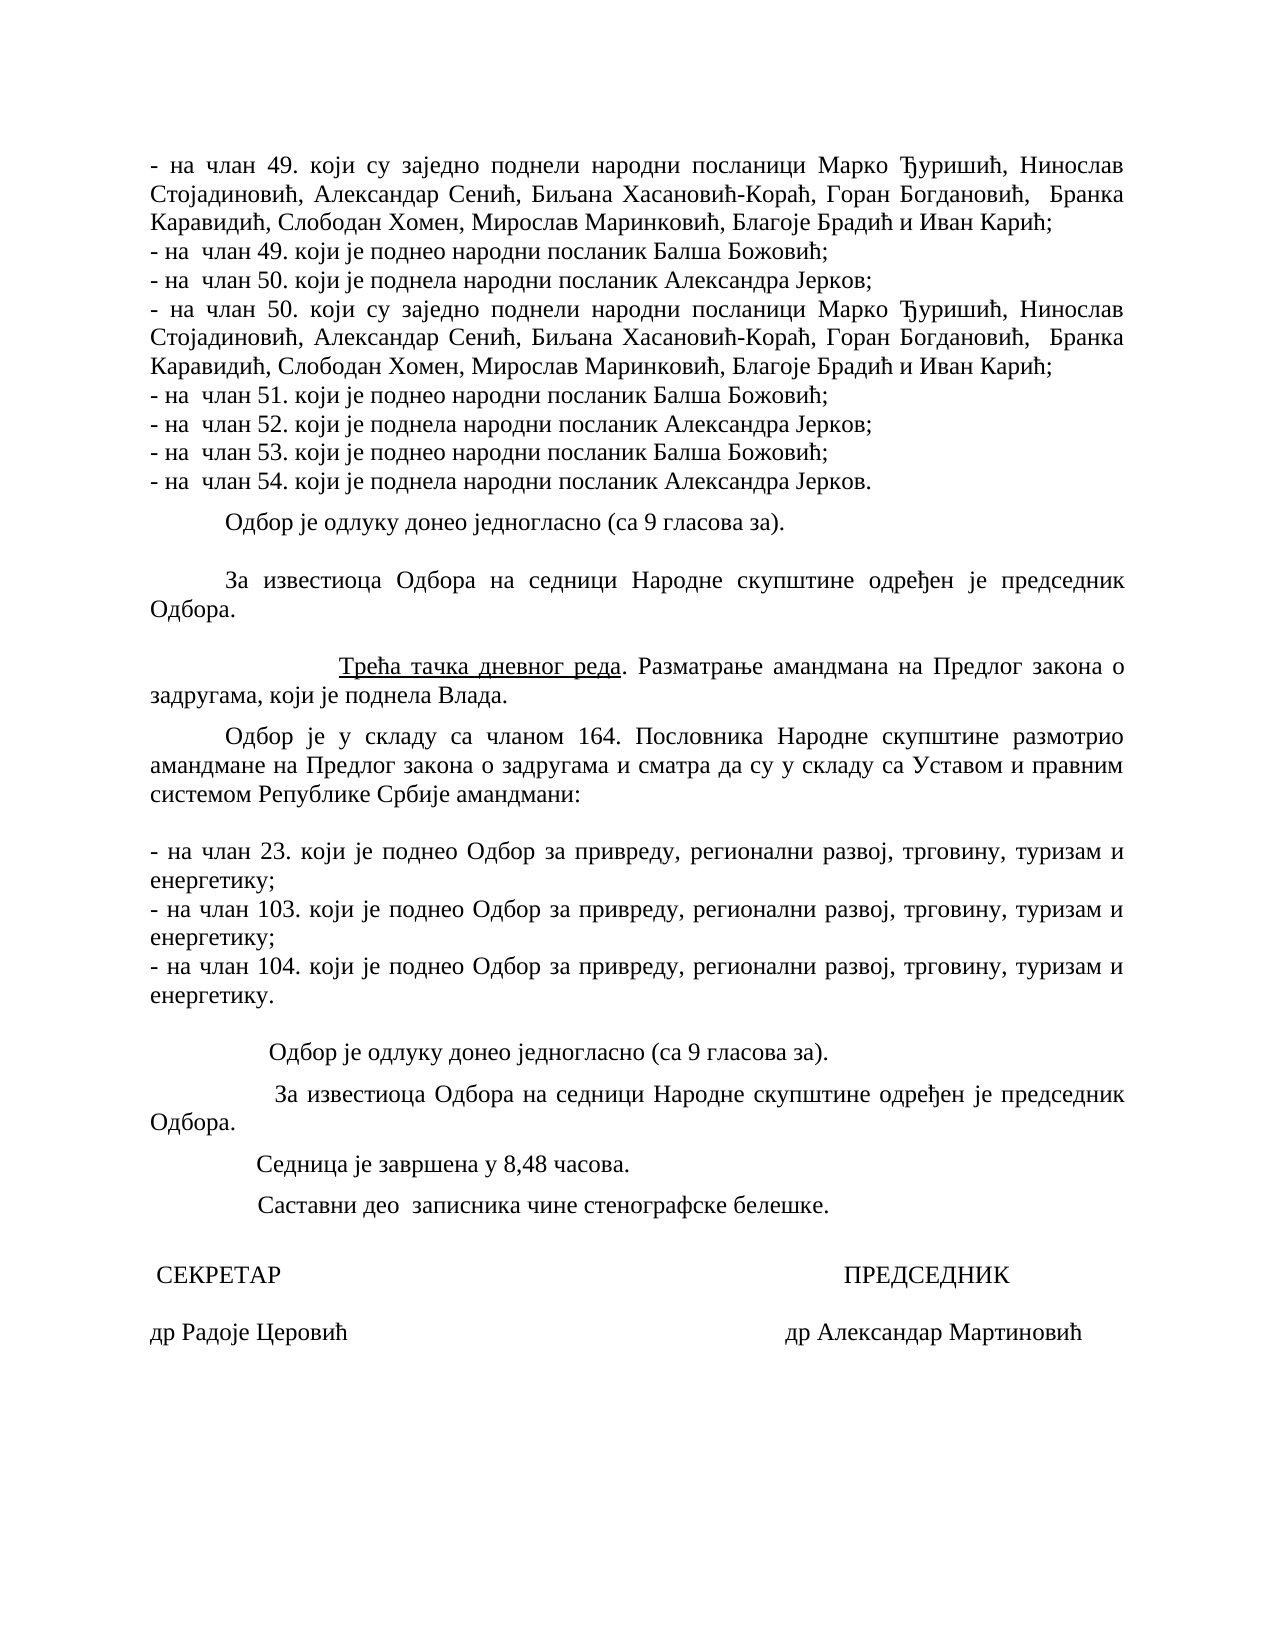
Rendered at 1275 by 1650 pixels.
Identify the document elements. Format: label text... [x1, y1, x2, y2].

text - на члан 103. који је поднео Одбор за привреду, регионални развој, трговину, туризам и енергетику; [150, 894, 1125, 951]
text Одбор је одлуку донео једногласно (са 9 гласова за). [150, 1037, 1125, 1066]
text - на члан 52. који је поднела народни посланик Александра Јерков; [150, 409, 1125, 437]
text Седница је завршена у 8,48 часова. [150, 1149, 1125, 1177]
text др Радоје Церовић др Александар Мартиновић [150, 1317, 1125, 1346]
text - на члан 53. који је поднео народни посланик Балша Божовић; [150, 437, 1125, 466]
text - на члан 49. који је поднео народни посланик Балша Божовић; [150, 236, 1125, 265]
text СЕКРЕТАР ПРЕДСЕДНИК [150, 1260, 1125, 1289]
text Саставни део записника чине стенографске белешке. [150, 1190, 1125, 1219]
text Трећа тачка дневног реда. Разматрање амандмана на Предлог закона о задругама, који је поднела Влада. [150, 651, 1125, 709]
text - на члан 50. који је поднела народни посланик Александра Јерков; [150, 265, 1125, 294]
text - на члан 104. који је поднео Одбор за привреду, регионални развој, трговину, туризам и енергетику. [150, 951, 1125, 1009]
text За известиоца Одбора на седници Народне скупштине одређен је председник Одбора. [150, 565, 1125, 622]
text За известиоца Одбора на седници Народне скупштине одређен је председник Одбора. [150, 1079, 1125, 1136]
text Одбор је одлуку донео једногласно (са 9 гласова за). [150, 507, 1125, 536]
text - на члан 54. који је поднела народни посланик Александра Јерков. [150, 466, 1125, 495]
text - на члан 51. који је поднео народни посланик Балша Божовић; [150, 380, 1125, 409]
text - на члан 50. који су заједно поднели народни посланици Марко Ђуришић, Нинослав Стојадиновић, Александар Сенић, Биљана Хасановић-Кораћ, Горан Богдановић, Бранка Каравидић, Слободан Хомен, Мирослав Маринковић, Благоје Брадић и Иван Карић; [150, 294, 1125, 380]
text Одбор је у складу са чланом 164. Пословника Народне скупштине размотрио амандмане на Предлог закона o задругама и сматра да су у складу са Уставом и правним системом Републике Србије амандмани: [150, 721, 1125, 807]
text - на члан 23. који је поднео Одбор за привреду, регионални развој, трговину, туризам и енергетику; [150, 836, 1125, 894]
text - на члан 49. који су заједно поднели народни посланици Марко Ђуришић, Нинослав Стојадиновић, Александар Сенић, Биљана Хасановић-Кораћ, Горан Богдановић, Бранка Каравидић, Слободан Хомен, Мирослав Маринковић, Благоје Брадић и Иван Карић; [150, 150, 1125, 236]
